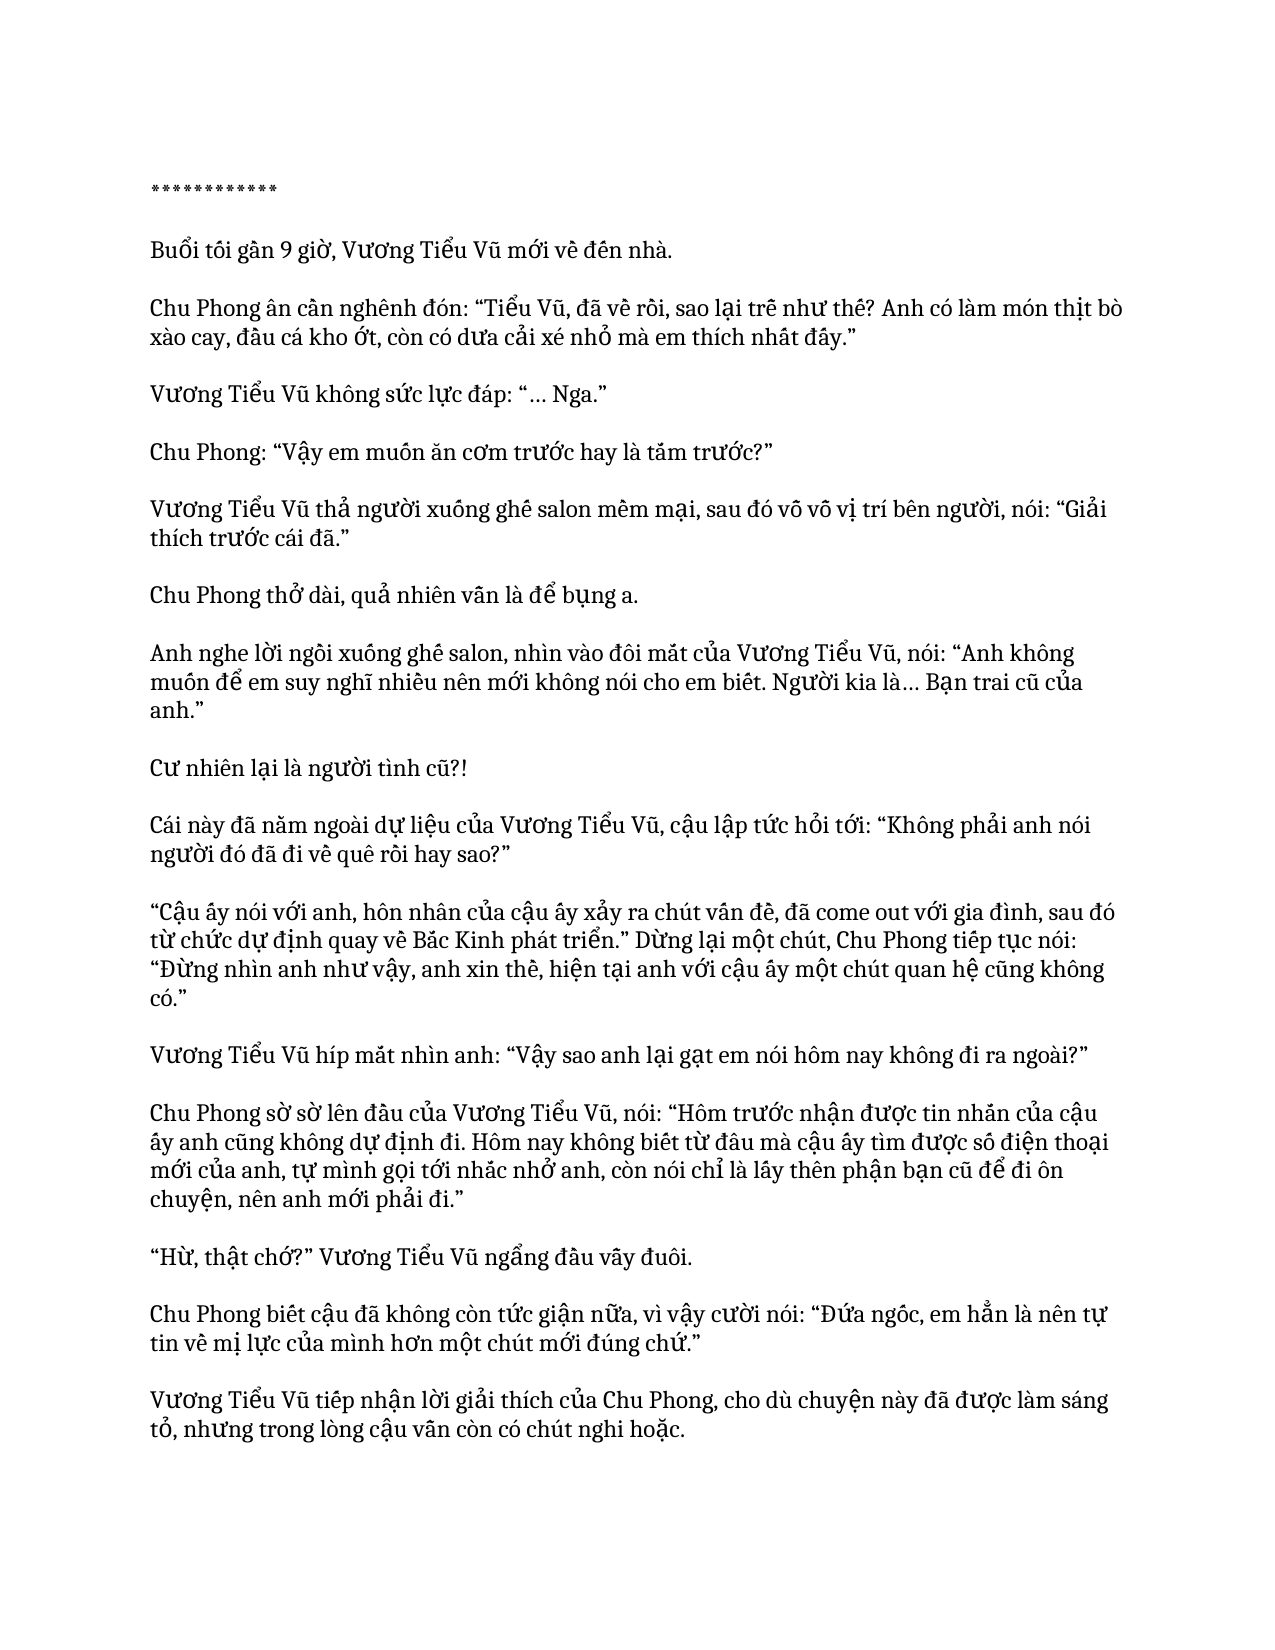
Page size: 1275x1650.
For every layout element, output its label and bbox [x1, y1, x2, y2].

text [150, 150, 1125, 1472]
